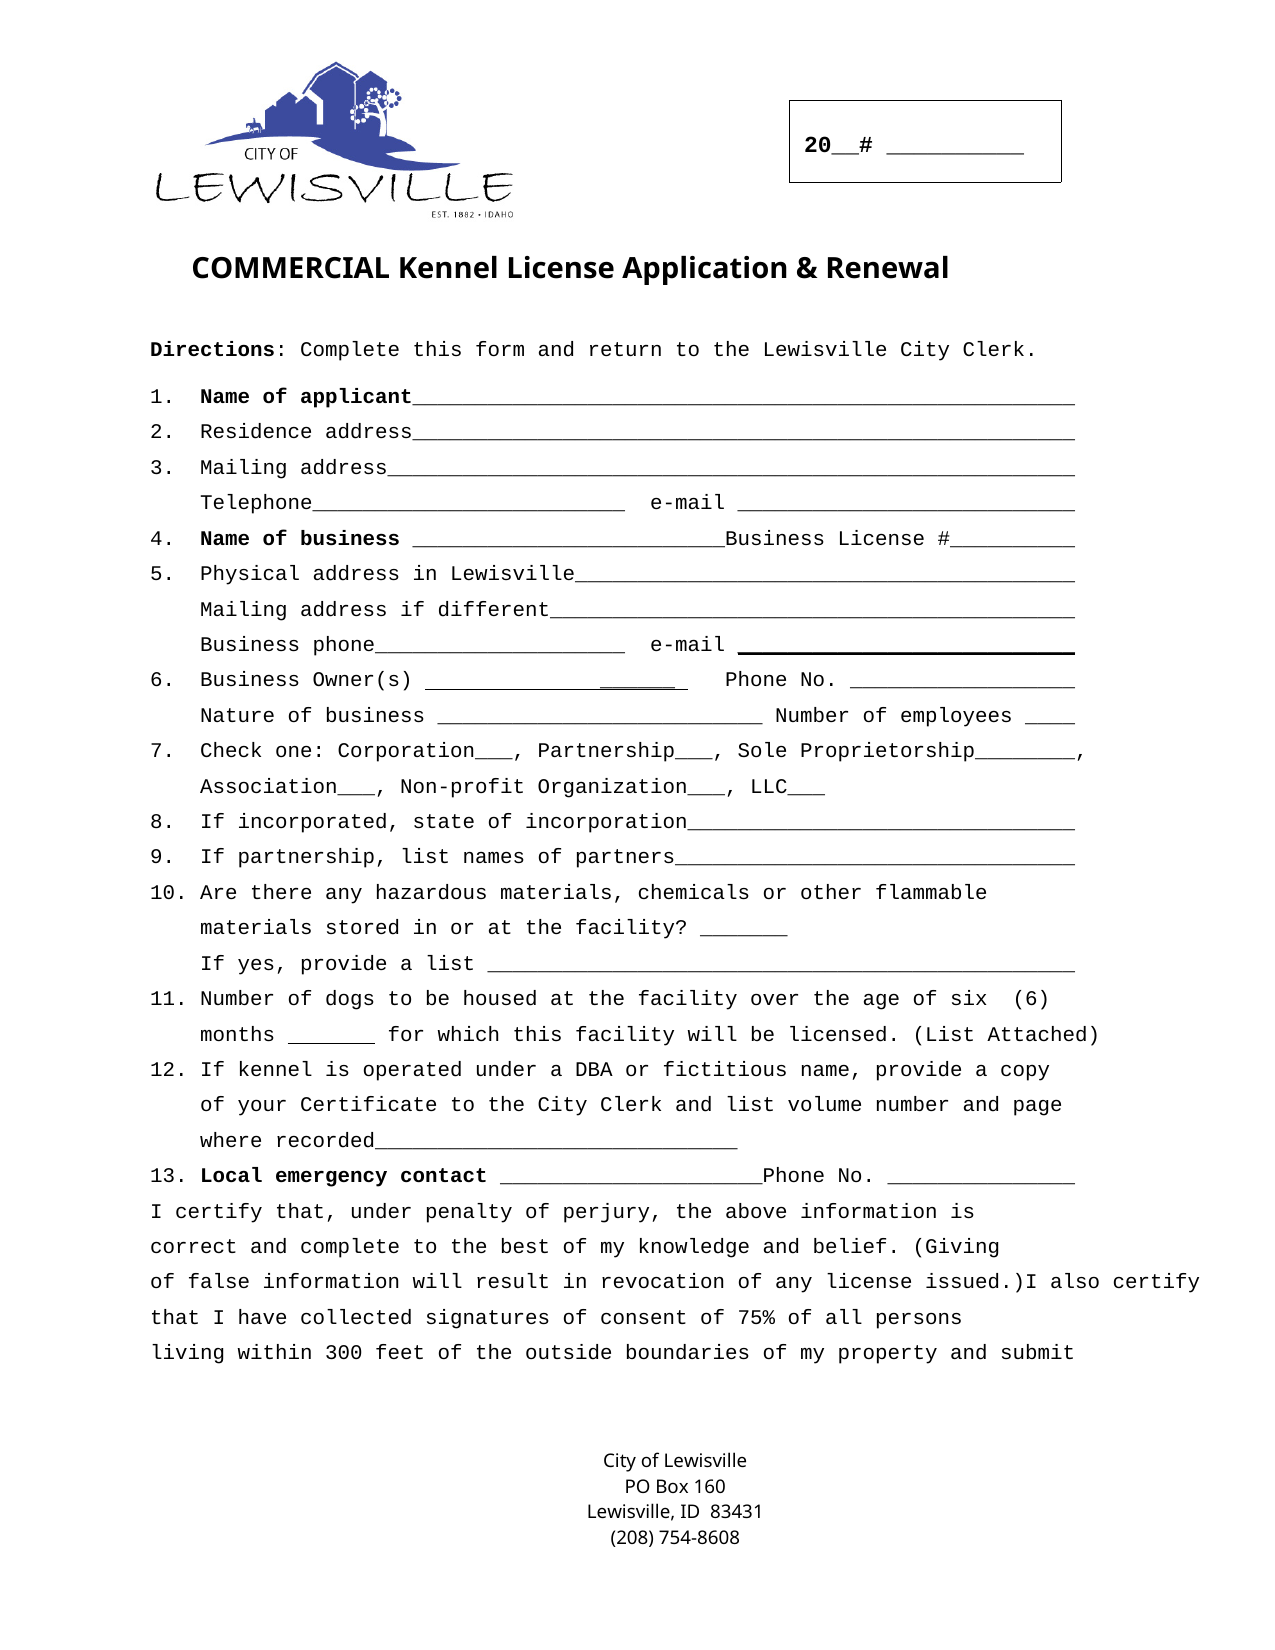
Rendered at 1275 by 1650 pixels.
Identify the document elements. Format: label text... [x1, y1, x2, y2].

text correct and complete to the best of my knowledge and belief. (Giving [150, 1236, 1200, 1260]
text 8. If incorporated, state of incorporation_______________________________ [150, 811, 1200, 835]
text 9. If partnership, list names of partners________________________________ [150, 846, 1200, 870]
text COMMERCIAL Kennel License Application & Renewal [150, 247, 1200, 287]
picture [150, 60, 515, 222]
text 7. Check one: Corporation___, Partnership___, Sole Proprietorship________, [150, 740, 1200, 764]
text 1. Name of applicant_____________________________________________________ [150, 386, 1200, 410]
text where recorded_____________________________ [150, 1130, 1200, 1153]
text Association___, Non-profit Organization___, LLC___ [150, 776, 1200, 799]
text Telephone_________________________ e-mail ___________________________ [150, 492, 1200, 516]
text 11. Number of dogs to be housed at the facility over the age of six (6) [150, 988, 1200, 1012]
text 2. Residence address_____________________________________________________ [150, 421, 1200, 445]
text 13. Local emergency contact _____________________Phone No. _______________ [150, 1165, 1200, 1189]
text of false information will result in revocation of any license issued.)I also certify that I have collected signatures of consent of 75% of all persons [150, 1271, 1200, 1331]
text If yes, provide a list _______________________________________________ [150, 953, 1200, 976]
text months for which this facility will be licensed. (List Attached) [150, 1023, 1200, 1047]
text 4. Name of business _________________________Business License #__________ [150, 528, 1200, 551]
text Mailing address if different__________________________________________ [150, 598, 1200, 622]
text of your Certificate to the City Clerk and list volume number and page [150, 1094, 1200, 1118]
text I certify that, under penalty of perjury, the above information is [150, 1201, 1200, 1224]
text living within 300 feet of the outside boundaries of my property and submit [150, 1342, 1200, 1366]
text Directions: Complete this form and return to the Lewisville City Clerk. [150, 339, 1200, 362]
text 12. If kennel is operated under a DBA or fictitious name, provide a copy [150, 1059, 1200, 1083]
text 10. Are there any hazardous materials, chemicals or other flammable [150, 882, 1200, 906]
text Nature of business __________________________ Number of employees ____ [150, 705, 1200, 728]
text Business phone____________________ e-mail ___________________________ [150, 634, 1200, 658]
text materials stored in or at the facility? _______ [150, 917, 1200, 941]
text 3. Mailing address_______________________________________________________ [150, 457, 1200, 481]
text 6. Business Owner(s) ______ Phone No. __________________ [150, 669, 1200, 693]
text 5. Physical address in Lewisville________________________________________ [150, 563, 1200, 587]
